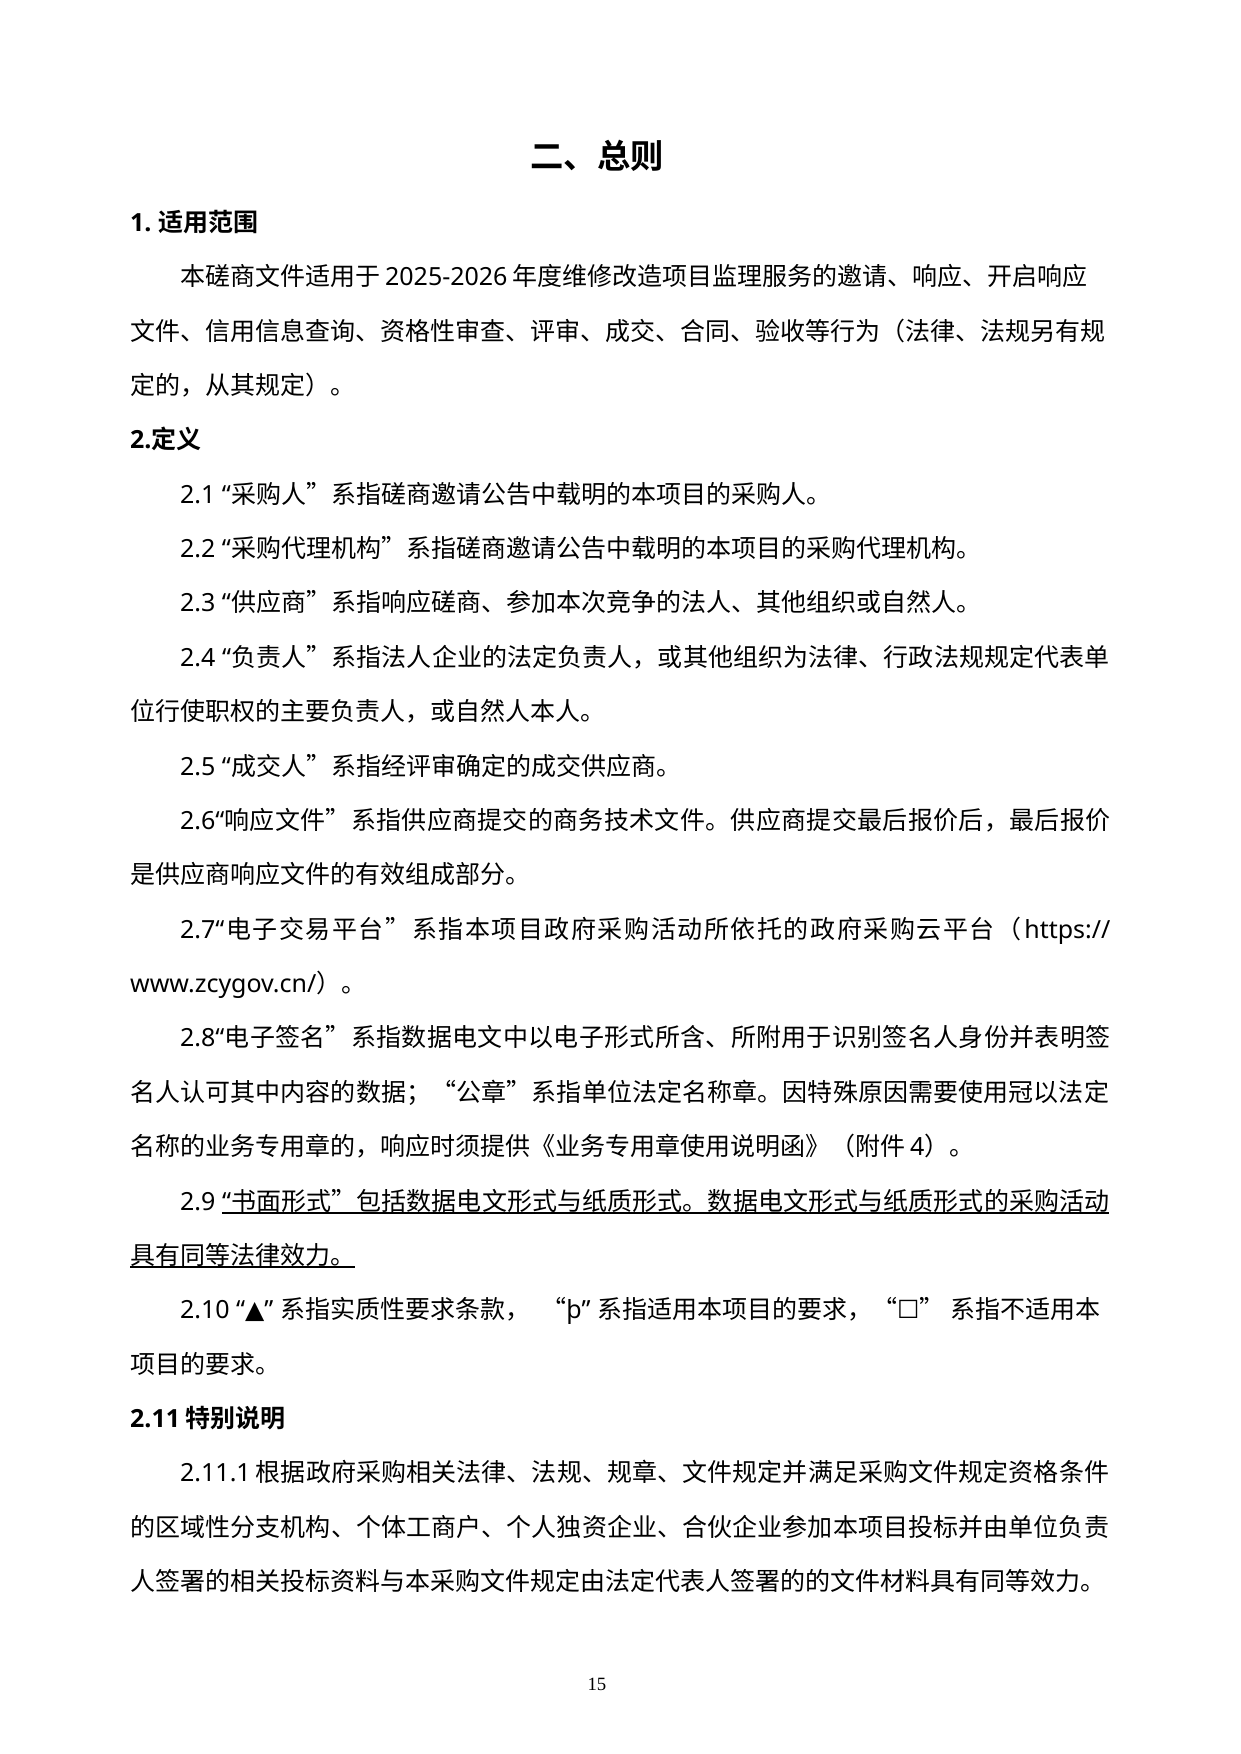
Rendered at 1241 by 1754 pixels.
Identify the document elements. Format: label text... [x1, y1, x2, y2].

text 2.6“响应文件”系指供应商提交的商务技术文件。供应商提交最后报价后，最后报价是供应商响应文件的有效组成部分。 [130, 800, 1110, 891]
text 2.11特别说明 [130, 1398, 1110, 1435]
text 二、总则 [130, 130, 1110, 178]
text 2.4 “负责人”系指法人企业的法定负责人，或其他组织为法律、行政法规规定代表单位行使职权的主要负责人，或自然人本人。 [130, 637, 1110, 728]
text 2.5 “成交人”系指经评审确定的成交供应商。 [130, 746, 1110, 782]
text 2.定义 [130, 420, 1110, 456]
text 2.11.1根据政府采购相关法律、法规、规章、文件规定并满足采购文件规定资格条件的区域性分支机构、个体工商户、个人独资企业、合伙企业参加本项目投标并由单位负责人签署的相关投标资料与本采购文件规定由法定代表人签署的的文件材料具有同等效力。 [130, 1453, 1110, 1598]
text 本磋商文件适用于2025-2026年度维修改造项目监理服务的邀请、响应、开启响应文件、信用信息查询、资格性审查、评审、成交、合同、验收等行为（法律、法规另有规定的，从其规定）。 [130, 257, 1110, 402]
text 2.2 “采购代理机构”系指磋商邀请公告中载明的本项目的采购代理机构。 [130, 528, 1110, 565]
text 2.9 “书面形式”包括数据电文形式与纸质形式。数据电文形式与纸质形式的采购活动具有同等法律效力。 [130, 1181, 1110, 1272]
text 2.1 “采购人”系指磋商邀请公告中载明的本项目的采购人。 [130, 474, 1110, 510]
text 2.7“电子交易平台”系指本项目政府采购活动所依托的政府采购云平台（https://www.zcygov.cn/）。 [130, 909, 1110, 1000]
text 2.3 “供应商”系指响应磋商、参加本次竞争的法人、其他组织或自然人。 [130, 583, 1110, 619]
text 1. 适用范围 [130, 202, 1110, 238]
text 2.8“电子签名”系指数据电文中以电子形式所含、所附用于识别签名人身份并表明签名人认可其中内容的数据；“公章”系指单位法定名称章。因特殊原因需要使用冠以法定名称的业务专用章的，响应时须提供《业务专用章使用说明函》（附件4）。 [130, 1018, 1110, 1163]
text 2.10 “▲” 系指实质性要求条款， “” 系指适用本项目的要求，“” 系指不适用本项目的要求。 [130, 1290, 1110, 1380]
